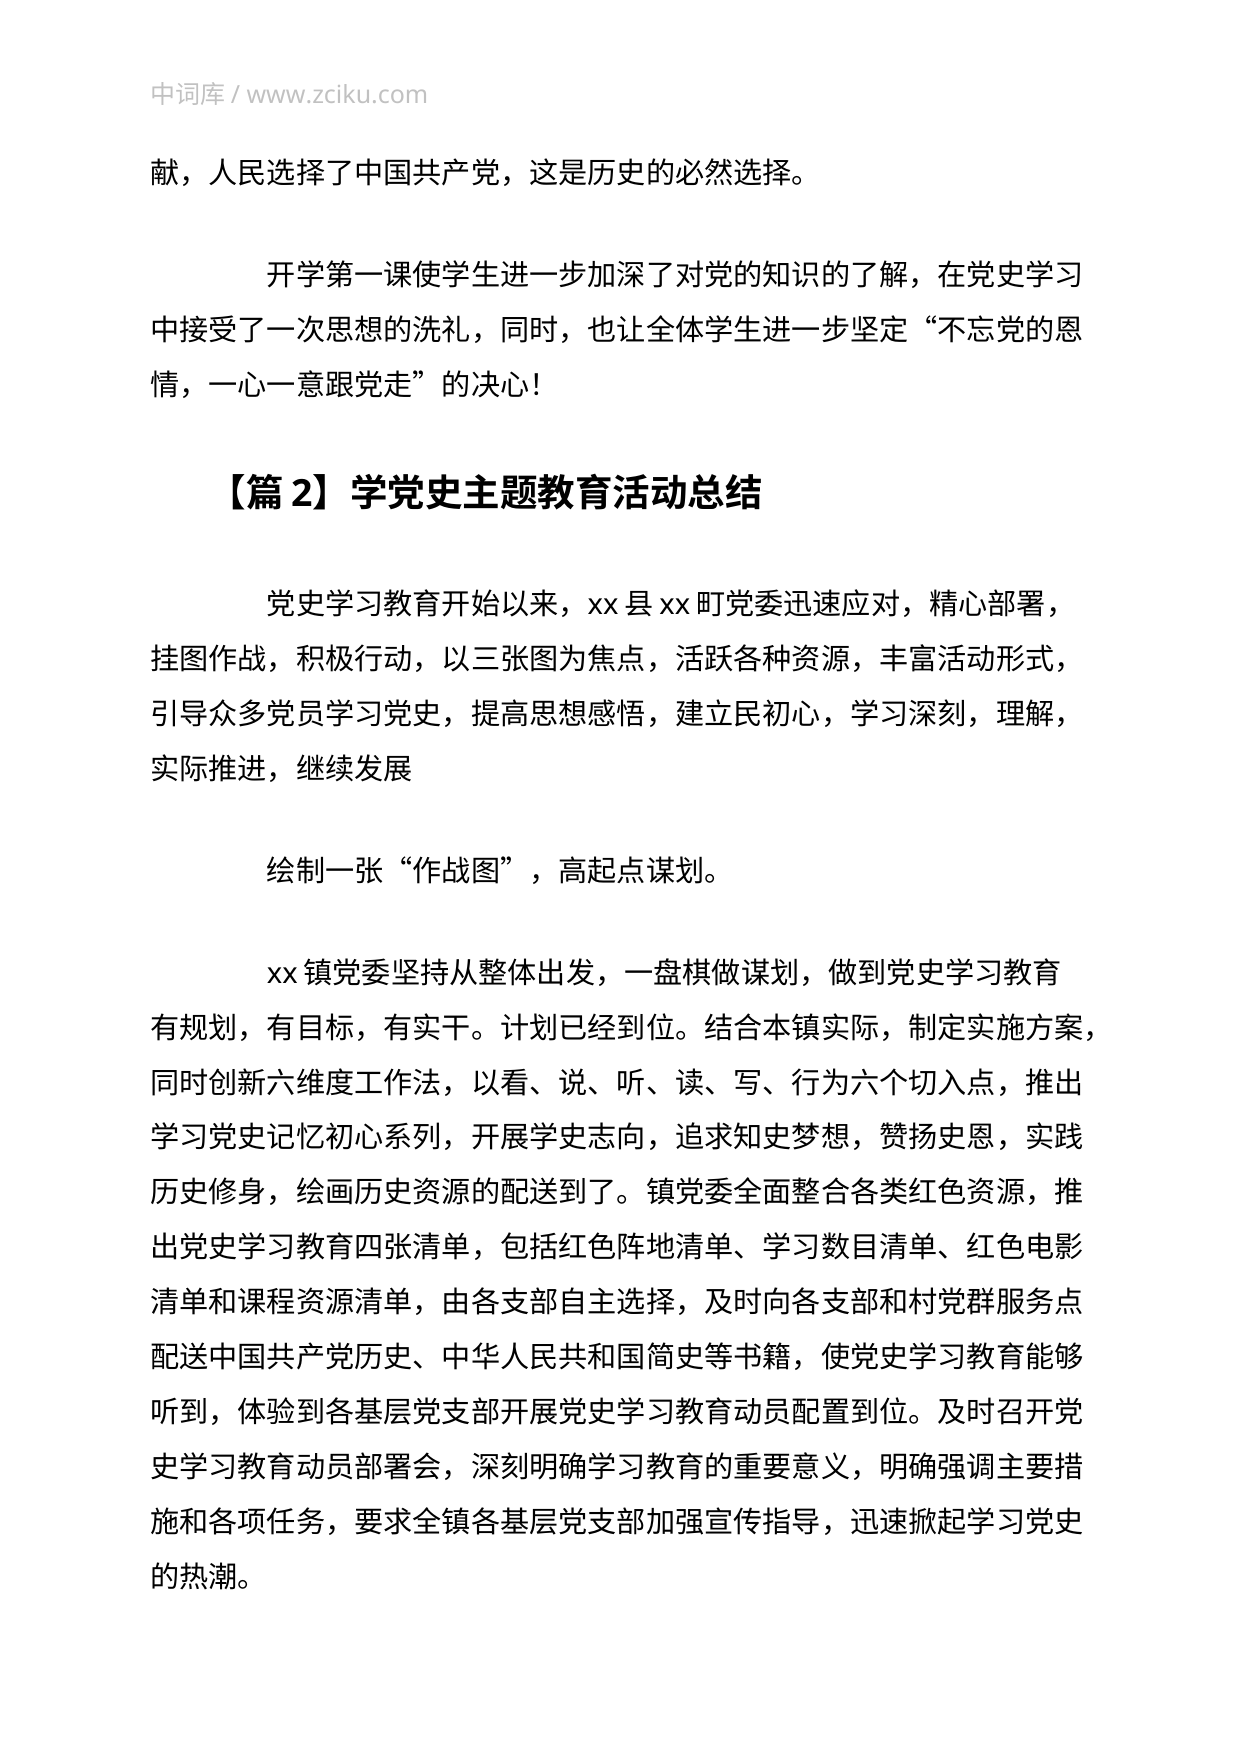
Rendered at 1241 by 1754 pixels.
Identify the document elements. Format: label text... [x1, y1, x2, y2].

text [150, 150, 1090, 192]
text 【篇2】学党史主题教育活动总结 [150, 463, 1090, 518]
text xx镇党委坚持从整体出发，一盘棋做谋划，做到党史学习教育有规划，有目标，有实干。计划已经到位。结合本镇实际，制定实施方案，同时创新六维度工作法，以看、说、听、读、写、行为六个切入点，推出学习党史记忆初心系列，开展学史志向，追求知史梦想，赞扬史恩，实践历史修身，绘画历史资源的配送到了。镇党委全面整合各类红色资源，推出党史学习教育四张清单，包括红色阵地清单、学习数目清单、红色电影清单和课程资源清单，由各支部自主选择，及时向各支部和村党群服务点配送中国共产党历史、中华人民共和国简史等书籍，使党史学习教育能够听到，体验到各基层党支部开展党史学习教育动员配置到位。及时召开党史学习教育动员部署会，深刻明确学习教育的重要意义，明确强调主要措施和各项任务，要求全镇各基层党支部加强宣传指导，迅速掀起学习党史的热潮。 [150, 949, 1090, 1596]
text 党史学习教育开始以来，xx县xx町党委迅速应对，精心部署，挂图作战，积极行动，以三张图为焦点，活跃各种资源，丰富活动形式，引导众多党员学习党史，提高思想感悟，建立民初心，学习深刻，理解，实际推进，继续发展 [150, 581, 1090, 788]
text 绘制一张“作战图”，高起点谋划。 [150, 847, 1090, 890]
text 开学第一课使学生进一步加深了对党的知识的了解，在党史学习中接受了一次思想的洗礼，同时，也让全体学生进一步坚定“不忘党的恩情，一心一意跟党走”的决心！ [150, 252, 1090, 404]
